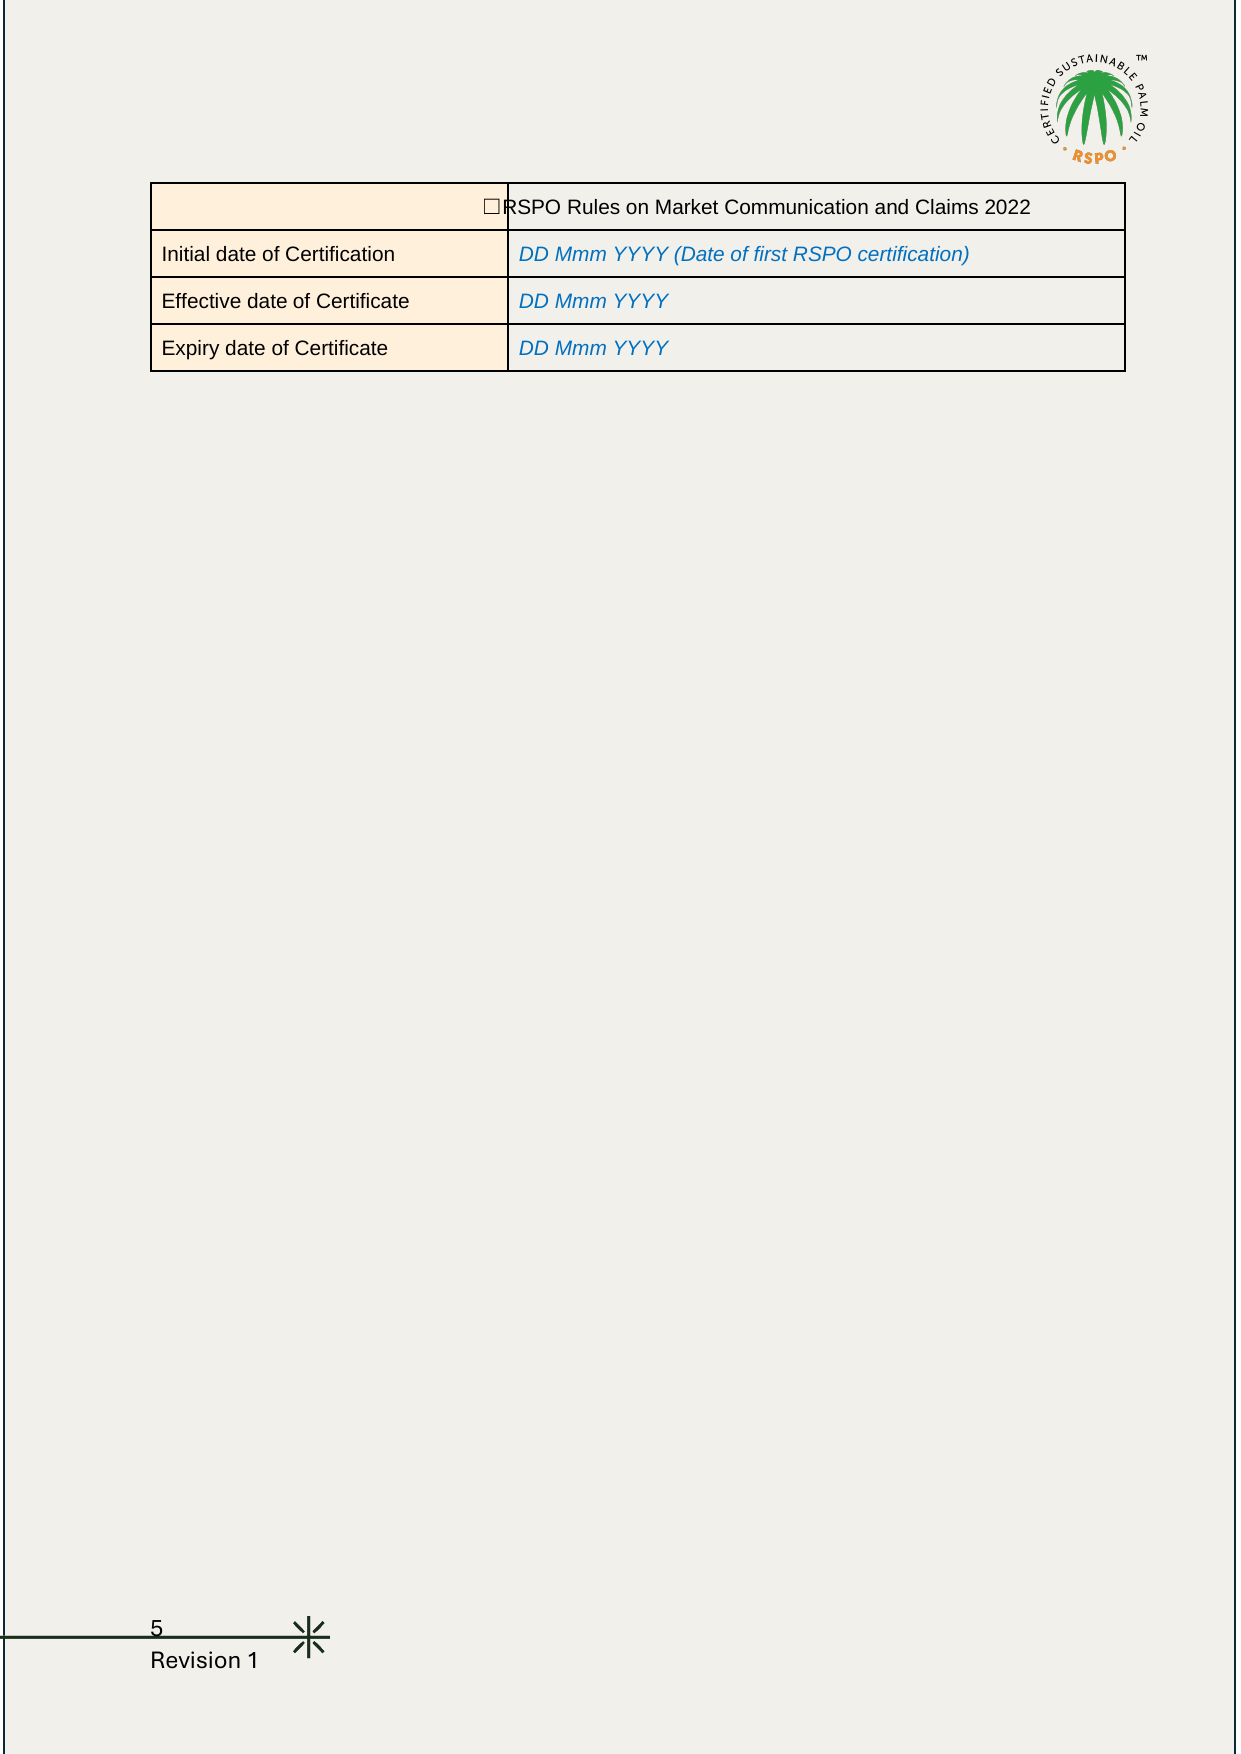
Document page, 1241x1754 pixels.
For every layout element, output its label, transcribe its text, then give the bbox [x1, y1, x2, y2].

table_cell RSPO Supply Chain Certification Standard 2020 RSPO Supply Chain Certification Systems 2020 RSPO Rules on Market Communication and Claims 2022 [509, 184, 1124, 229]
picture [0, 1599, 358, 1675]
table_cell DD Mmm YYYY [509, 278, 1124, 323]
table_cell Effective date of Certificate [152, 278, 507, 323]
table_cell Expiry date of Certificate [152, 325, 507, 370]
table_cell Initial date of Certification [152, 231, 507, 276]
picture [1021, 35, 1167, 183]
table_cell DD Mmm YYYY [509, 325, 1124, 370]
table_cell DD Mmm YYYY (Date of first RSPO certification) [509, 231, 1124, 276]
table_cell Applicable Standards / Normative Reference [152, 184, 507, 229]
